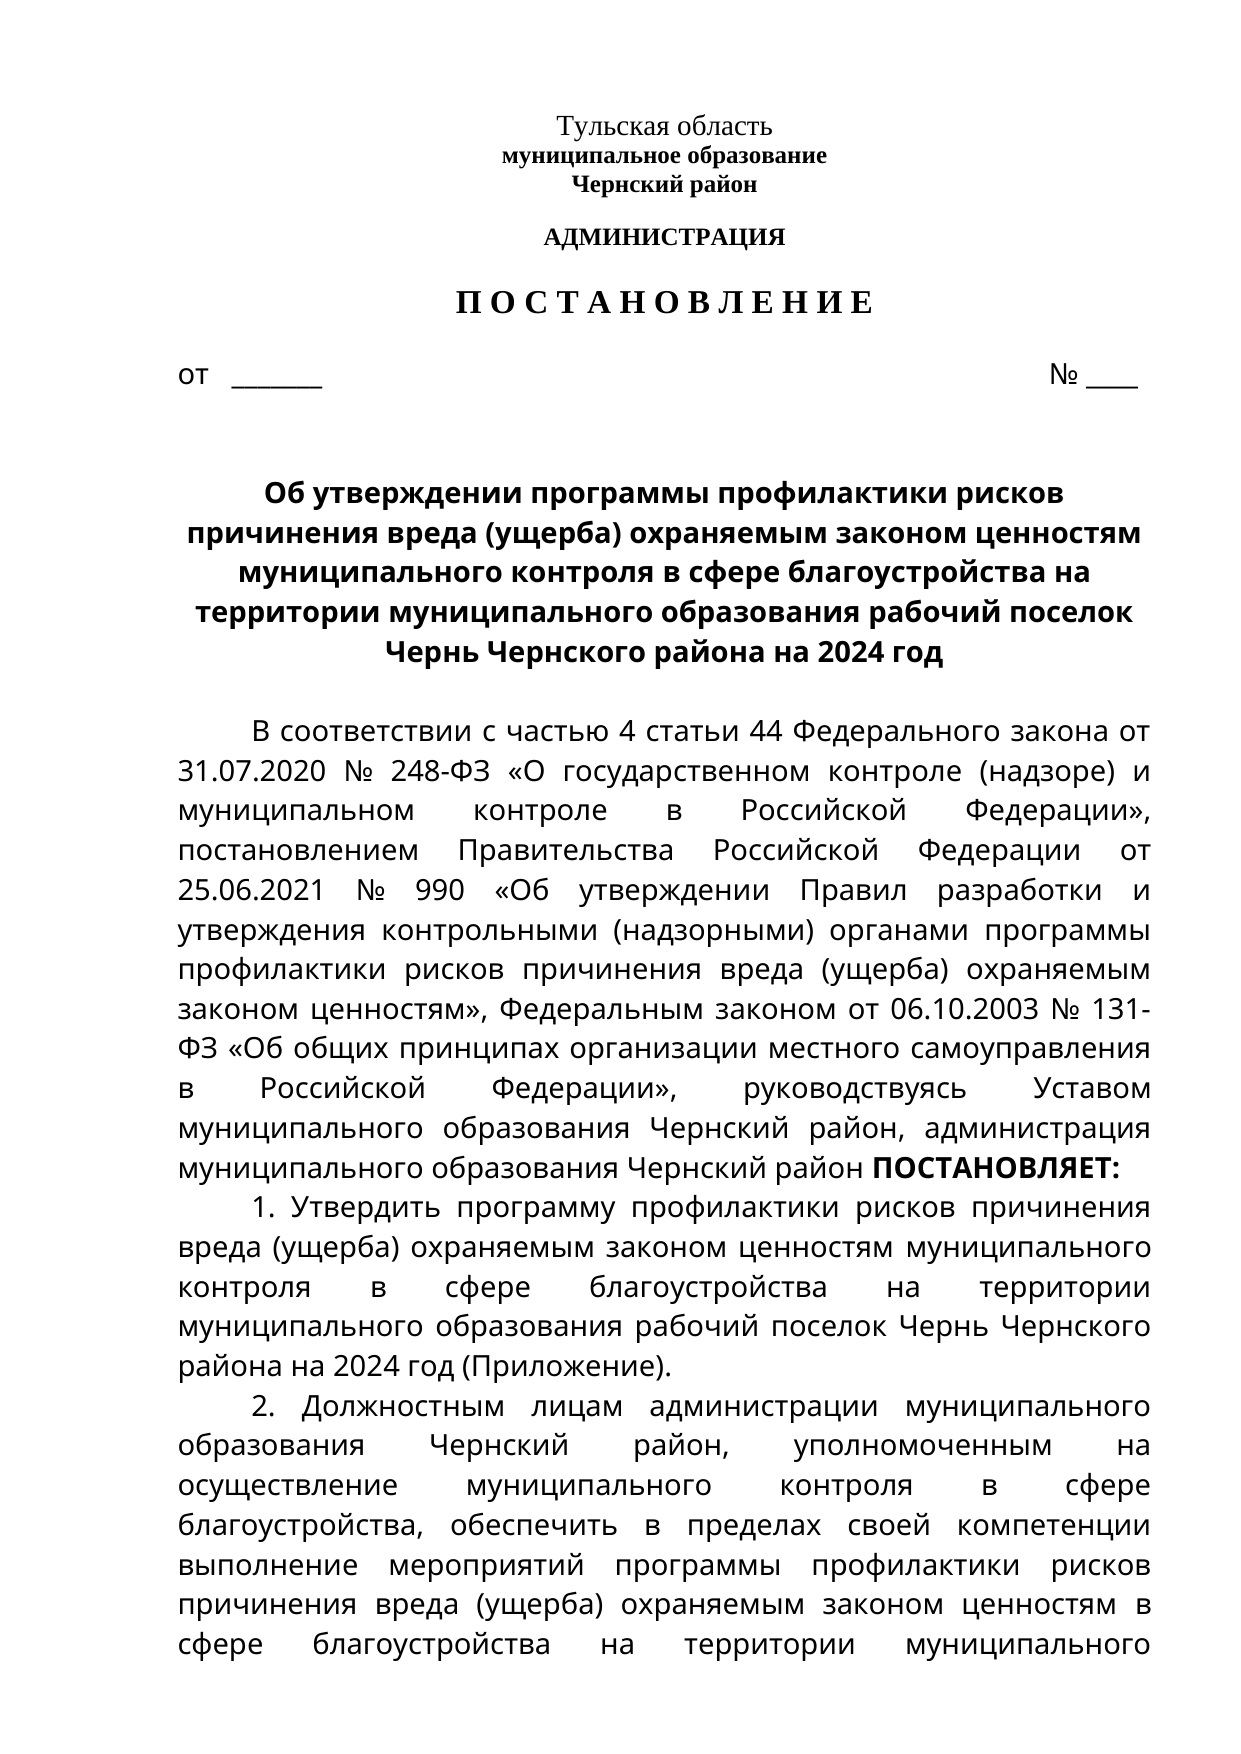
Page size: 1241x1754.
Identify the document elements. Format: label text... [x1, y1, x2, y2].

text ПОСТАНОВЛЕНИЕ [177, 287, 1152, 320]
text Тульская область муниципальное образование Чернский район [177, 112, 1152, 198]
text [177, 1385, 1152, 1663]
text В соответствии с частью 4 статьи 44 Федерального закона от 31.07.2020 № 248-ФЗ «О государственном контроле (надзоре) и муниципальном контроле в Российской Федерации», постановлением Правительства Российской Федерации от 25.06.2021 № 990 «Об утверждении Правил разработки и утверждения контрольными (надзорными) органами программы профилактики рисков причинения вреда (ущерба) охраняемым законом ценностям», Федеральным законом от 06.10.2003 № 131-ФЗ «Об общих принципах организации местного самоуправления в Российской Федерации», руководствуясь Уставом муниципального образования Чернский район, администрация муниципального образования Чернский район ПОСТАНОВЛЯЕТ: [177, 710, 1152, 1187]
text 1. Утвердить программу профилактики рисков причинения вреда (ущерба) охраняемым законом ценностям муниципального контроля в сфере благоустройства на территории муниципального образования рабочий поселок Чернь Чернского района на 2024 год (Приложение). [177, 1187, 1152, 1385]
text АДМИНИСТРАЦИЯ [177, 226, 1152, 251]
text Об утверждении программы профилактики рисков причинения вреда (ущерба) охраняемым законом ценностям муниципального контроля в сфере благоустройства на территории муниципального образования рабочий поселок Чернь Чернского района на 2024 год [177, 472, 1152, 671]
text от _______ № ____ [177, 353, 1152, 393]
